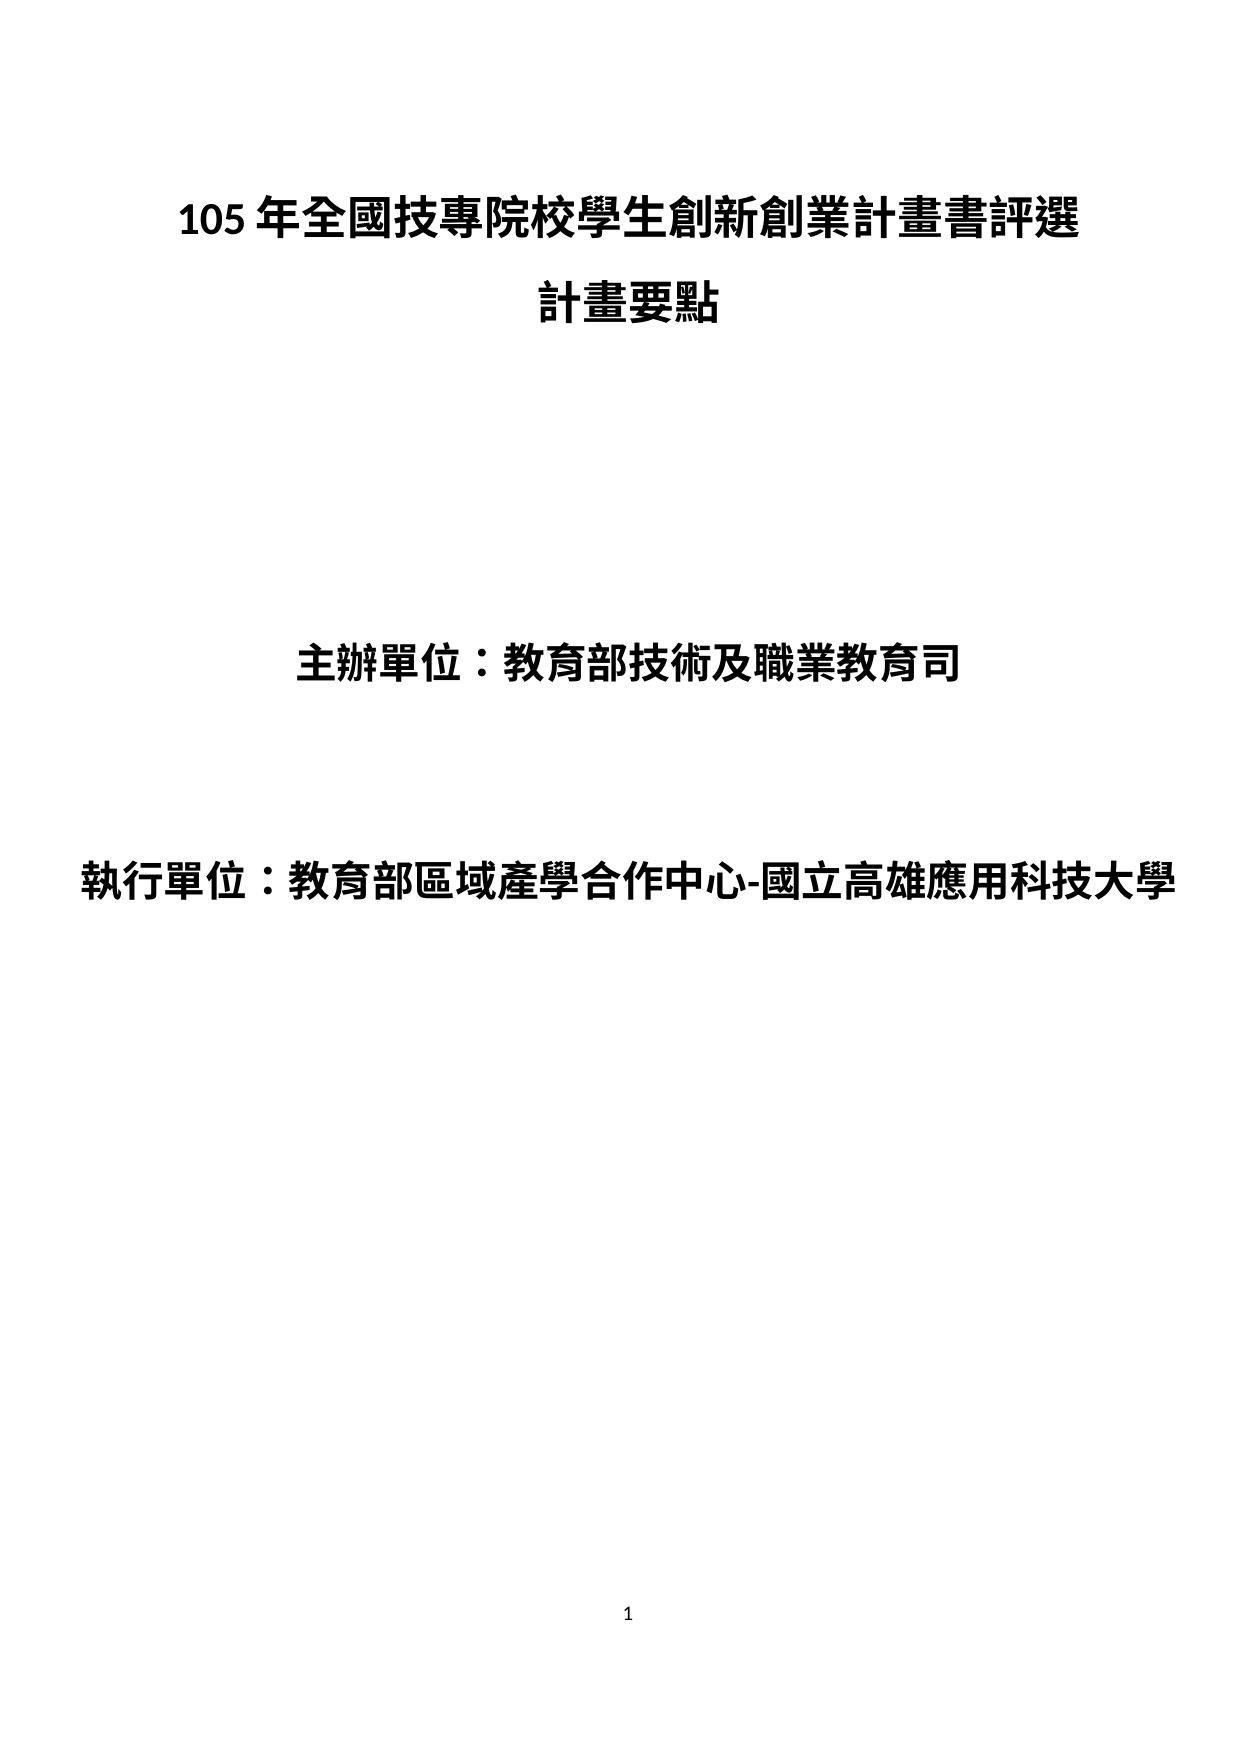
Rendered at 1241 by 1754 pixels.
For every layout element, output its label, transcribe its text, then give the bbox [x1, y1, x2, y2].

text 105年全國技專院校學生創新創業計畫書評選 [62, 181, 1194, 247]
text 計畫要點 [62, 266, 1194, 333]
text 執行單位：教育部區域產學合作中心-國立高雄應用科技大學 [62, 848, 1194, 908]
text 主辦單位：教育部技術及職業教育司 [62, 630, 1194, 690]
